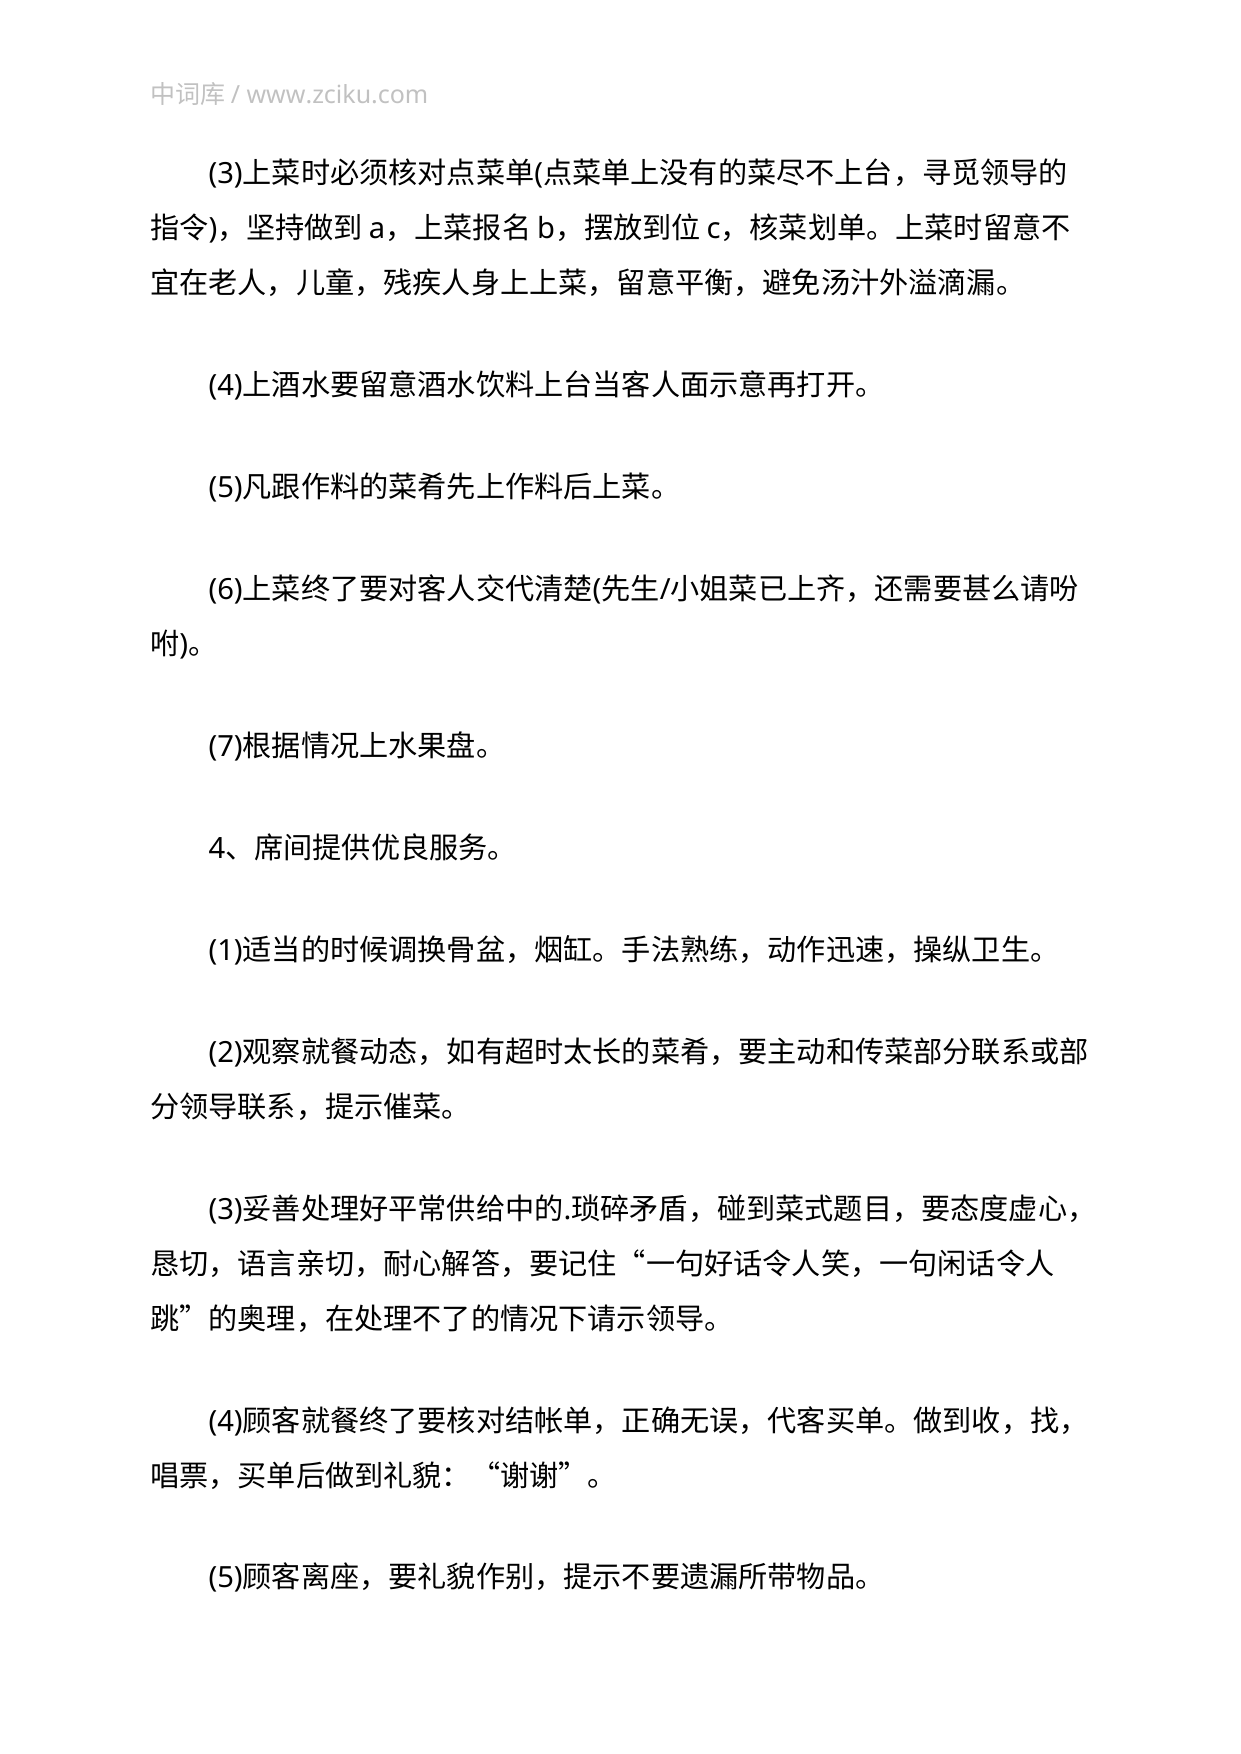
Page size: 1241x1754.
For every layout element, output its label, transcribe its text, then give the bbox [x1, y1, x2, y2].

text 4、席间提供优良服务。 [150, 825, 1090, 867]
text (3)上菜时必须核对点菜单(点菜单上没有的菜尽不上台，寻觅领导的指令)，坚持做到a，上菜报名b，摆放到位c，核菜划单。上菜时留意不宜在老人，儿童，残疾人身上上菜，留意平衡，避免汤汁外溢滴漏。 [150, 150, 1090, 302]
text (4)顾客就餐终了要核对结帐单，正确无误，代客买单。做到收，找，唱票，买单后做到礼貌：“谢谢”。 [150, 1397, 1090, 1494]
text (5)凡跟作料的菜肴先上作料后上菜。 [150, 464, 1090, 506]
text (3)妥善处理好平常供给中的.琐碎矛盾，碰到菜式题目，要态度虚心，恳切，语言亲切，耐心解答，要记住“一句好话令人笑，一句闲话令人跳”的奥理，在处理不了的情况下请示领导。 [150, 1185, 1090, 1338]
text (4)上酒水要留意酒水饮料上台当客人面示意再打开。 [150, 362, 1090, 404]
text (2)观察就餐动态，如有超时太长的菜肴，要主动和传菜部分联系或部分领导联系，提示催菜。 [150, 1029, 1090, 1126]
text (6)上菜终了要对客人交代清楚(先生/小姐菜已上齐，还需要甚么请吩咐)。 [150, 566, 1090, 663]
text (5)顾客离座，要礼貌作别，提示不要遗漏所带物品。 [150, 1554, 1090, 1596]
text (1)适当的时候调换骨盆，烟缸。手法熟练，动作迅速，操纵卫生。 [150, 927, 1090, 969]
text (7)根据情况上水果盘。 [150, 723, 1090, 765]
